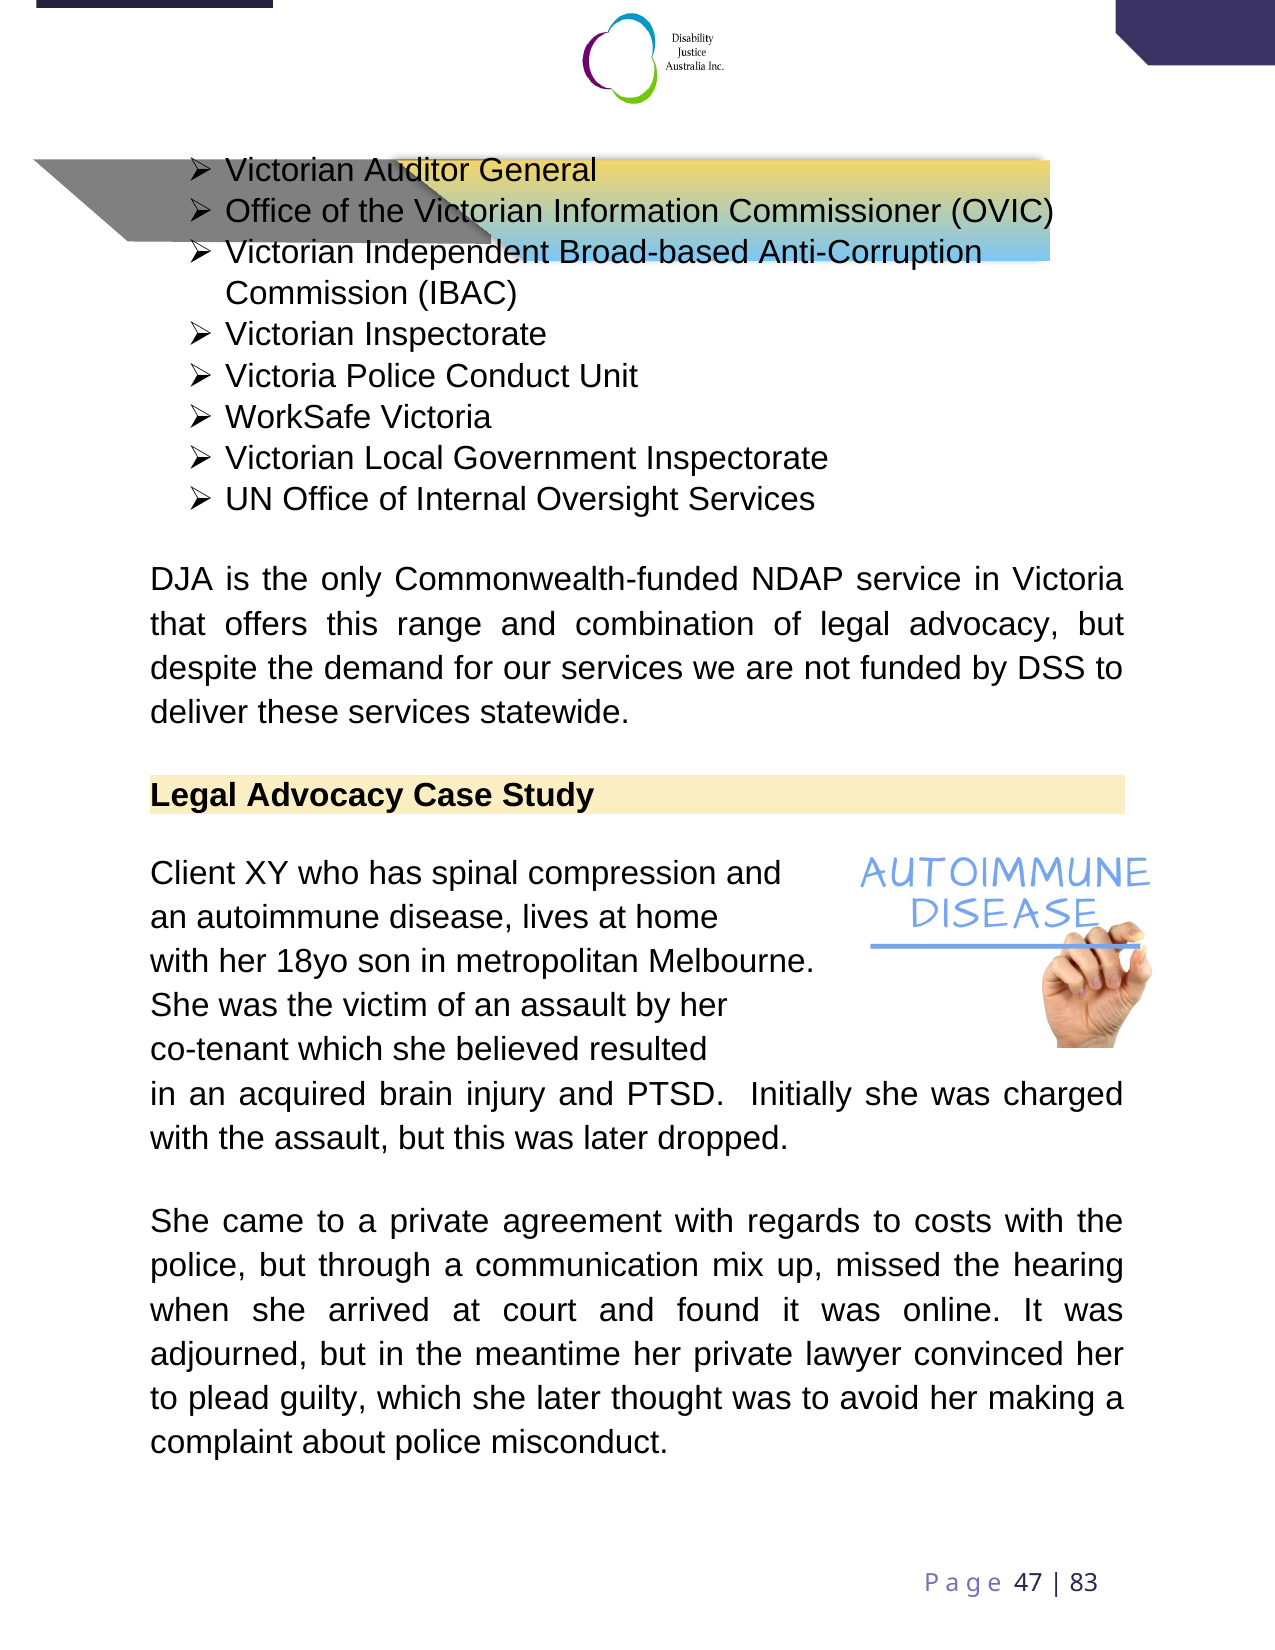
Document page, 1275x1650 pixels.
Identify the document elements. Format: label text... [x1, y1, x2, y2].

text She came to a private agreement with regards to costs with the police, but through a communication mix up, missed the hearing when she arrived at court and found it was online. It was adjourned, but in the meantime her private lawyer convinced her to plead guilty, which she later thought was to avoid her making a complaint about police misconduct. [150, 1201, 1125, 1461]
list Victorian Independent Broad-based Anti-Corruption Commission (IBAC) [187, 232, 1125, 312]
subtitle Legal Advocacy Case Study [150, 775, 1125, 814]
list Victorian Auditor General [187, 150, 1125, 188]
text DJA is the only Commonwealth-funded NDAP service in Victoria that offers this range and combination of legal advocacy, but despite the demand for our services we are not funded by DSS to deliver these services statewide. [150, 559, 1125, 730]
text She was the victim of an assault by her [150, 985, 851, 1024]
text with her 18yo son in metropolitan Melbourne. [150, 941, 851, 979]
list Victorian Inspectorate [187, 314, 1125, 353]
list WorkSafe Victoria [187, 397, 1125, 435]
text in an acquired brain injury and PTSD. Initially she was charged with the assault, but this was later dropped. [150, 1074, 1125, 1156]
list Victoria Police Conduct Unit [187, 356, 1125, 394]
list Victorian Local Government Inspectorate [187, 438, 1125, 476]
text co-tenant which she believed resulted [150, 1029, 1125, 1068]
list Office of the Victorian Information Commissioner (OVIC) [187, 191, 1125, 230]
picture [851, 842, 1160, 1048]
picture [576, 9, 730, 107]
text an autoimmune disease, lives at home [150, 897, 851, 935]
text Client XY who has spinal compression and [150, 853, 851, 891]
list UN Office of Internal Oversight Services [187, 479, 1125, 518]
